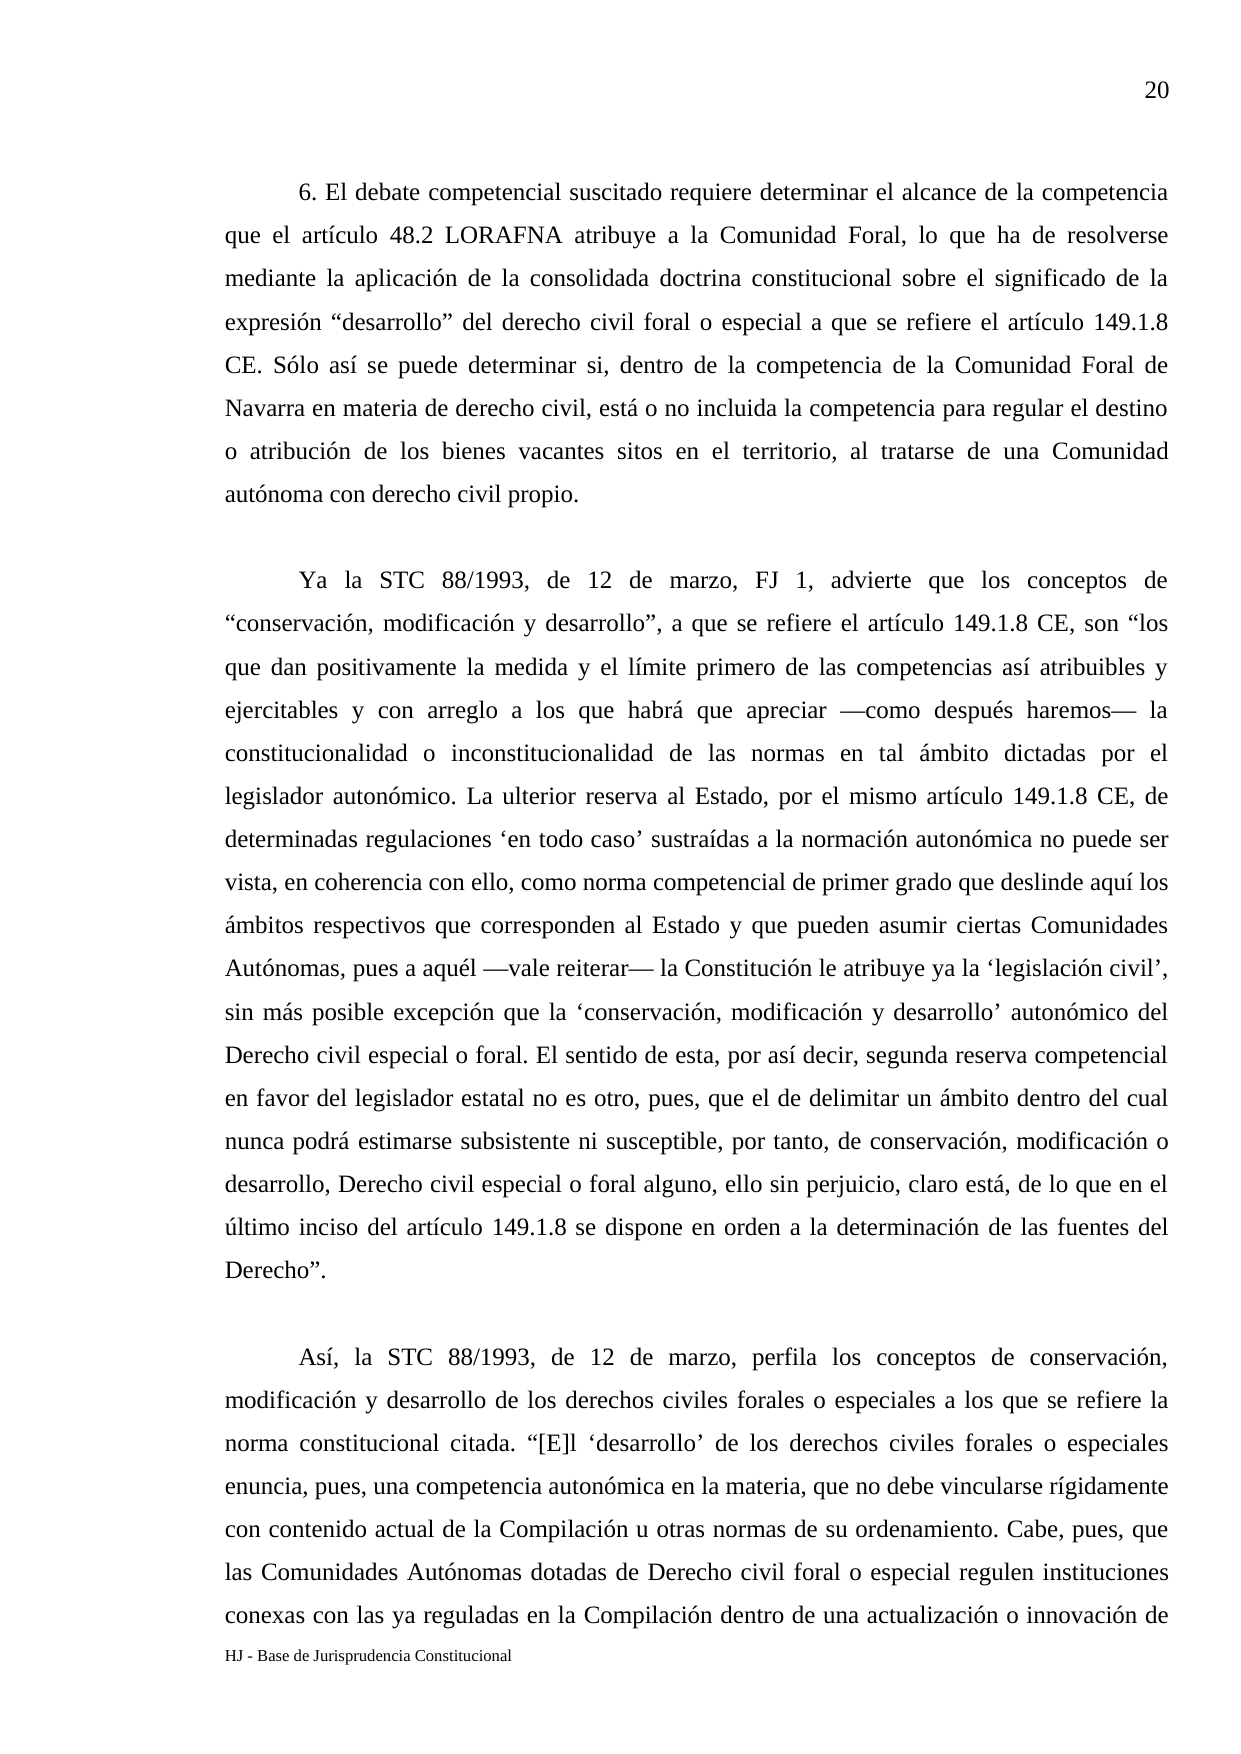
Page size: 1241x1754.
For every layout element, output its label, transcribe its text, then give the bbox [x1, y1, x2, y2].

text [224, 1342, 1169, 1629]
text 6. El debate competencial suscitado requiere determinar el alcance de la competencia que el artículo 48.2 LORAFNA atribuye a la Comunidad Foral, lo que ha de resolverse mediante la aplicación de la consolidada doctrina constitucional sobre el significado de la expresión “desarrollo” del derecho civil foral o especial a que se refiere el artículo 149.1.8 CE. Sólo así se puede determinar si, dentro de la competencia de la Comunidad Foral de Navarra en materia de derecho civil, está o no incluida la competencia para regular el destino o atribución de los bienes vacantes sitos en el territorio, al tratarse de una Comunidad autónoma con derecho civil propio. [224, 177, 1169, 508]
text Ya la STC 88/1993, de 12 de marzo, FJ 1, advierte que los conceptos de “conservación, modificación y desarrollo”, a que se refiere el artículo 149.1.8 CE, son “los que dan positivamente la medida y el límite primero de las competencias así atribuibles y ejercitables y con arreglo a los que habrá que apreciar —como después haremos— la constitucionalidad o inconstitucionalidad de las normas en tal ámbito dictadas por el legislador autonómico. La ulterior reserva al Estado, por el mismo artículo 149.1.8 CE, de determinadas regulaciones ‘en todo caso’ sustraídas a la normación autonómica no puede ser vista, en coherencia con ello, como norma competencial de primer grado que deslinde aquí los ámbitos respectivos que corresponden al Estado y que pueden asumir ciertas Comunidades Autónomas, pues a aquél —vale reiterar— la Constitución le atribuye ya la ‘legislación civil’, sin más posible excepción que la ‘conservación, modificación y desarrollo’ autonómico del Derecho civil especial o foral. El sentido de esta, por así decir, segunda reserva competencial en favor del legislador estatal no es otro, pues, que el de delimitar un ámbito dentro del cual nunca podrá estimarse subsistente ni susceptible, por tanto, de conservación, modificación o desarrollo, Derecho civil especial o foral alguno, ello sin perjuicio, claro está, de lo que en el último inciso del artículo 149.1.8 se dispone en orden a la determinación de las fuentes del Derecho”. [224, 565, 1169, 1284]
